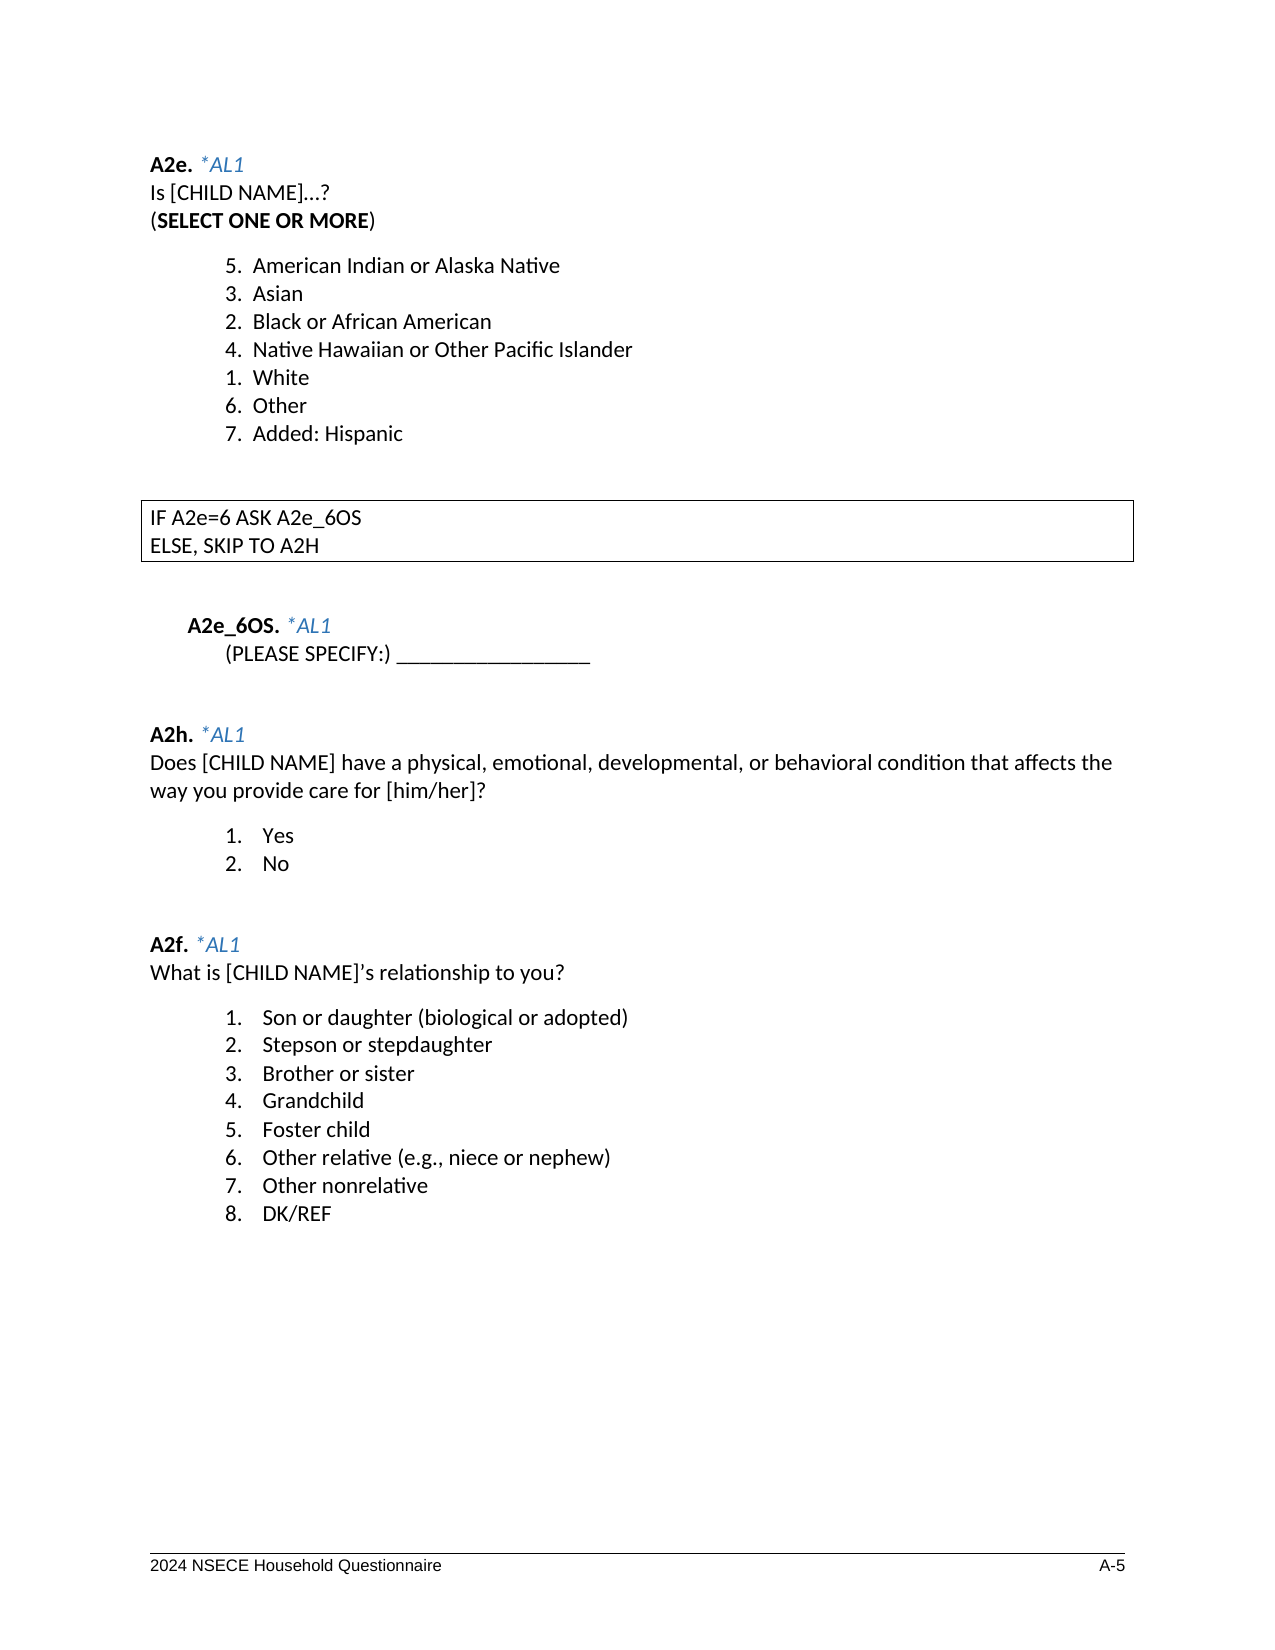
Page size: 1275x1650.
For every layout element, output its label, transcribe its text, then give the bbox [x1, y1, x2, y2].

text 6. Other [225, 391, 1125, 419]
list DK/REF [225, 1199, 1125, 1227]
list Son or daughter (biological or adopted) [225, 1003, 1125, 1031]
text 5. American Indian or Alaska Native [225, 251, 1125, 279]
text 3. Asian [225, 279, 1125, 307]
list Other nonrelative [225, 1171, 1125, 1199]
text 2. Black or African American [225, 307, 1125, 335]
text ELSE, SKIP TO A2H [142, 528, 1133, 561]
text A2e. *AL1 [150, 150, 1125, 178]
text A2f. *AL1 [150, 930, 1125, 958]
list No [225, 849, 1125, 877]
list Other relative (e.g., niece or nephew) [225, 1143, 1125, 1171]
text 7. Added: Hispanic [225, 419, 1125, 447]
text What is [CHILD NAME]’s relationship to you? [150, 958, 1125, 986]
list Brother or sister [225, 1059, 1125, 1087]
text A2e_6OS. *AL1 [187, 611, 1125, 639]
text (SELECT ONE OR MORE) [150, 206, 1125, 234]
text A2h. *AL1 [150, 720, 1125, 748]
text Is [CHILD NAME]…? [150, 178, 1125, 206]
text Does [CHILD NAME] have a physical, emotional, developmental, or behavioral condition that affects the way you provide care for [him/her]? [150, 748, 1125, 804]
text IF A2e=6 ASK A2e_6OS [142, 501, 1133, 528]
text 4. Native Hawaiian or Other Pacific Islander [225, 335, 1125, 363]
list Yes [225, 821, 1125, 849]
list Grandchild [225, 1087, 1125, 1115]
list Stepson or stepdaughter [225, 1031, 1125, 1059]
list Foster child [225, 1115, 1125, 1143]
text (PLEASE SPECIFY:) _________________ [225, 639, 1125, 667]
text 1. White [225, 363, 1125, 391]
